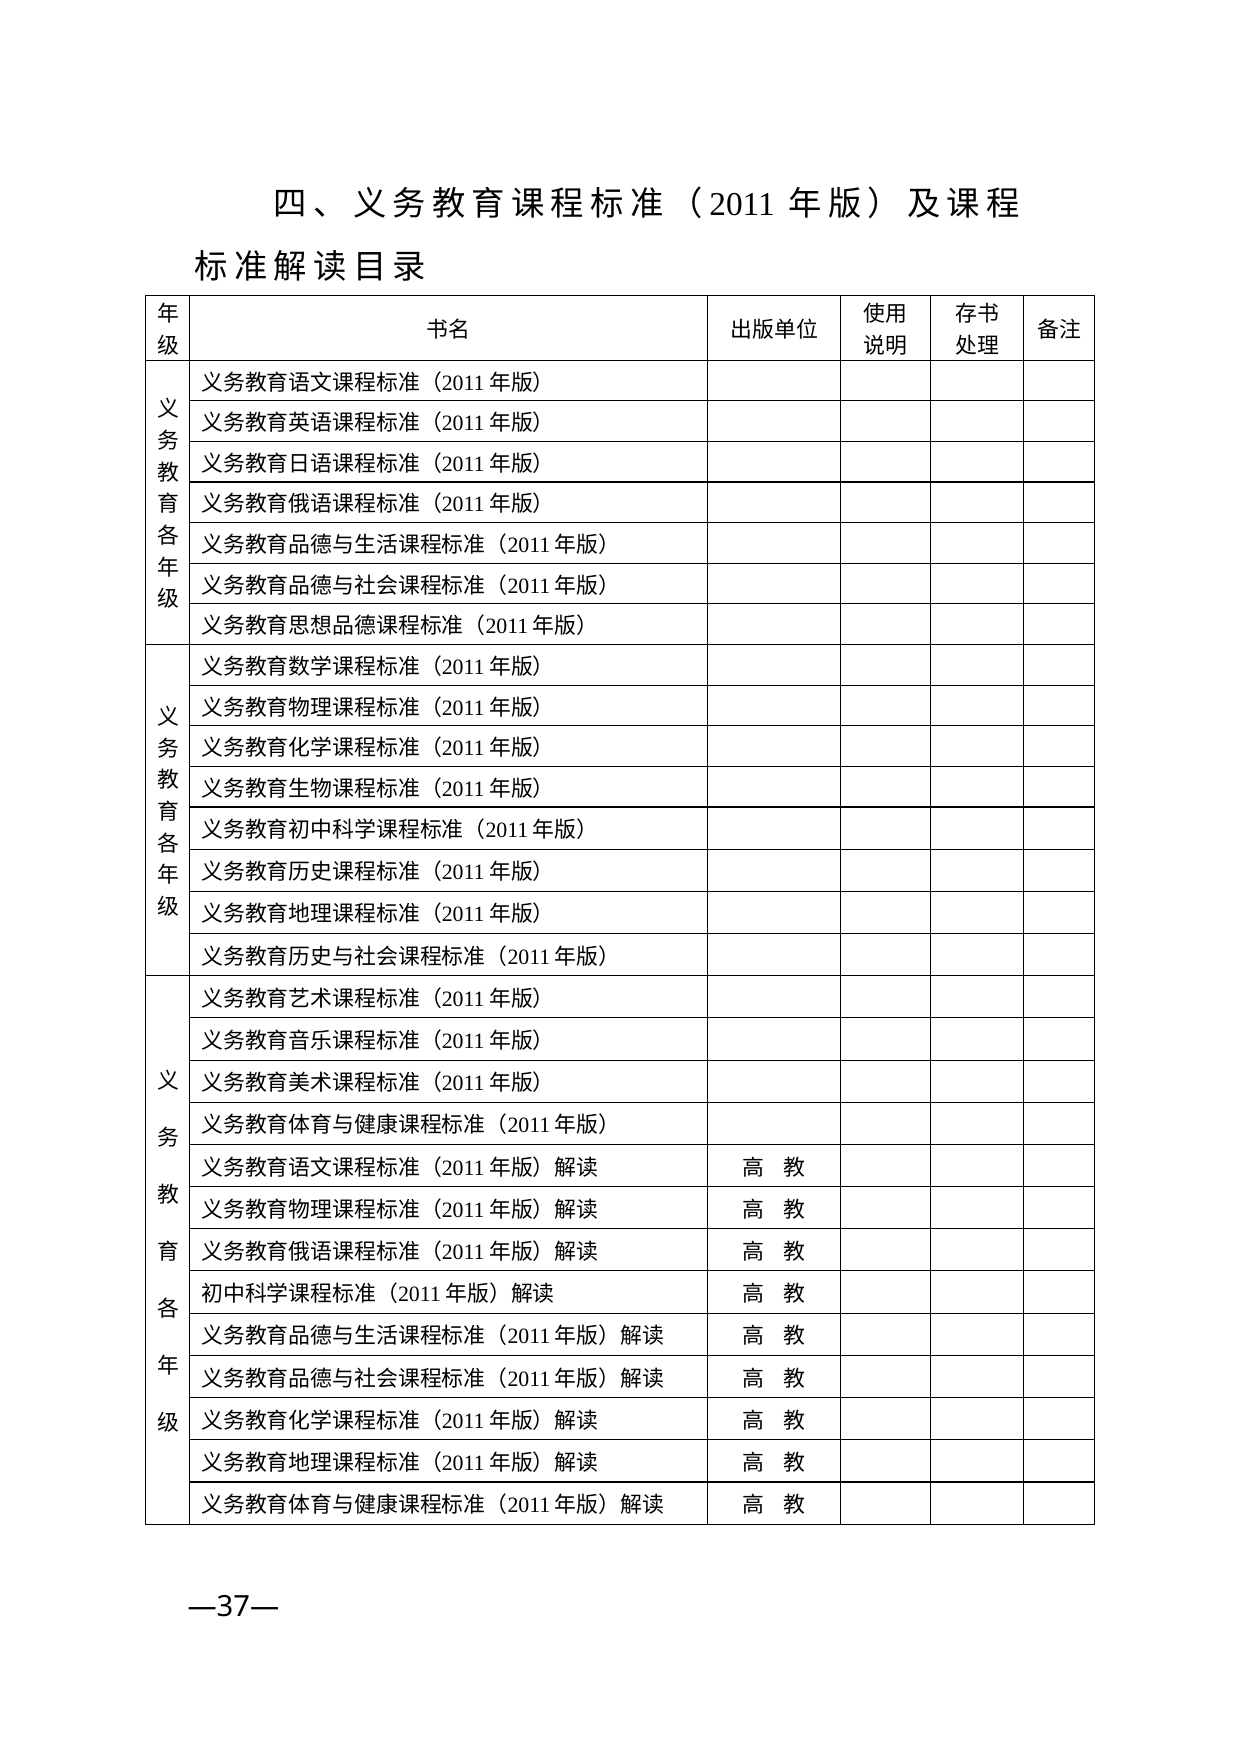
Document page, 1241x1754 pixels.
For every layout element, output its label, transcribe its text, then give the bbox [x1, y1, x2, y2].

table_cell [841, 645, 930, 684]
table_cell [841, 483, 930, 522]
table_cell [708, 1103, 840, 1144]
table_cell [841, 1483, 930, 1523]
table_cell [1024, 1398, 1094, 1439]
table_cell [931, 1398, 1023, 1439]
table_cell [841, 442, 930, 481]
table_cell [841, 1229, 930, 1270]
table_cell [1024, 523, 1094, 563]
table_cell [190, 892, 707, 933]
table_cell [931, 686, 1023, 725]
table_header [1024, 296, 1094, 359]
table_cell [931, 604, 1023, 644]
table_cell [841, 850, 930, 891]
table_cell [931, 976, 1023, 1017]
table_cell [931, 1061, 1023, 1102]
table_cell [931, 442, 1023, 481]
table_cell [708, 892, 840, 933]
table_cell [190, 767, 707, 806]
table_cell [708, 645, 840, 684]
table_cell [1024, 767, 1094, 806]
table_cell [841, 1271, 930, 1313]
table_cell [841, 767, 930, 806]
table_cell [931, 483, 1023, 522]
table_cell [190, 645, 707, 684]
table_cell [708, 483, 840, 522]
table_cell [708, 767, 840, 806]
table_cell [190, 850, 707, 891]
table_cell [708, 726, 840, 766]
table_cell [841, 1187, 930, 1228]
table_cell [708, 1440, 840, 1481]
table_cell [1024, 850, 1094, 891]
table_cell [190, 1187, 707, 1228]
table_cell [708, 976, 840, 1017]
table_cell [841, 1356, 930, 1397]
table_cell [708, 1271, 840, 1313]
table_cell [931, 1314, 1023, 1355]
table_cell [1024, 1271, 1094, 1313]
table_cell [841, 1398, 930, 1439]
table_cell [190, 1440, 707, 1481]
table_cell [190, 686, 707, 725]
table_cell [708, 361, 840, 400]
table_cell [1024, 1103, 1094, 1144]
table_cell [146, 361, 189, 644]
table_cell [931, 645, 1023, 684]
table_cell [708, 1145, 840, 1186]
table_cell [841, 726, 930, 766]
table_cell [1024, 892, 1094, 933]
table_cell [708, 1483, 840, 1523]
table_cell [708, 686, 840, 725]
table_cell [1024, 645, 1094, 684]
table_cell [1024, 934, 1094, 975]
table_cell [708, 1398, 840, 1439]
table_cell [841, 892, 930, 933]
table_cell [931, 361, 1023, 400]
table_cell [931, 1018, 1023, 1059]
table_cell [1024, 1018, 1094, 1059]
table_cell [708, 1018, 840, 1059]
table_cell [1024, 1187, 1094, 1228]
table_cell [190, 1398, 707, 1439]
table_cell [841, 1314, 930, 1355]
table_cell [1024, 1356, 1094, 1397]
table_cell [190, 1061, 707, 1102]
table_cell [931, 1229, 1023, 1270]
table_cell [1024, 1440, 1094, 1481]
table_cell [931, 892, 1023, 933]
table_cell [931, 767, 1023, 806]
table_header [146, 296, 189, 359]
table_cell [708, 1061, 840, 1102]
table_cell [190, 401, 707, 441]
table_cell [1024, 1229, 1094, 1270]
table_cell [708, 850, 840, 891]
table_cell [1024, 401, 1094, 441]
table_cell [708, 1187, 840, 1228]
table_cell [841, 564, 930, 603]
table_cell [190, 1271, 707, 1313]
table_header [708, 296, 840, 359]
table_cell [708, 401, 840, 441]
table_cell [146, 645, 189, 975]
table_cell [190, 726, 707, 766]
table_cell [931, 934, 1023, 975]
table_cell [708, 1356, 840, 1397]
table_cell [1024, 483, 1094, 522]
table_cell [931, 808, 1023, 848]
text 四、义务教育课程标准（2011年版）及课程标准解读目录 [194, 169, 1046, 295]
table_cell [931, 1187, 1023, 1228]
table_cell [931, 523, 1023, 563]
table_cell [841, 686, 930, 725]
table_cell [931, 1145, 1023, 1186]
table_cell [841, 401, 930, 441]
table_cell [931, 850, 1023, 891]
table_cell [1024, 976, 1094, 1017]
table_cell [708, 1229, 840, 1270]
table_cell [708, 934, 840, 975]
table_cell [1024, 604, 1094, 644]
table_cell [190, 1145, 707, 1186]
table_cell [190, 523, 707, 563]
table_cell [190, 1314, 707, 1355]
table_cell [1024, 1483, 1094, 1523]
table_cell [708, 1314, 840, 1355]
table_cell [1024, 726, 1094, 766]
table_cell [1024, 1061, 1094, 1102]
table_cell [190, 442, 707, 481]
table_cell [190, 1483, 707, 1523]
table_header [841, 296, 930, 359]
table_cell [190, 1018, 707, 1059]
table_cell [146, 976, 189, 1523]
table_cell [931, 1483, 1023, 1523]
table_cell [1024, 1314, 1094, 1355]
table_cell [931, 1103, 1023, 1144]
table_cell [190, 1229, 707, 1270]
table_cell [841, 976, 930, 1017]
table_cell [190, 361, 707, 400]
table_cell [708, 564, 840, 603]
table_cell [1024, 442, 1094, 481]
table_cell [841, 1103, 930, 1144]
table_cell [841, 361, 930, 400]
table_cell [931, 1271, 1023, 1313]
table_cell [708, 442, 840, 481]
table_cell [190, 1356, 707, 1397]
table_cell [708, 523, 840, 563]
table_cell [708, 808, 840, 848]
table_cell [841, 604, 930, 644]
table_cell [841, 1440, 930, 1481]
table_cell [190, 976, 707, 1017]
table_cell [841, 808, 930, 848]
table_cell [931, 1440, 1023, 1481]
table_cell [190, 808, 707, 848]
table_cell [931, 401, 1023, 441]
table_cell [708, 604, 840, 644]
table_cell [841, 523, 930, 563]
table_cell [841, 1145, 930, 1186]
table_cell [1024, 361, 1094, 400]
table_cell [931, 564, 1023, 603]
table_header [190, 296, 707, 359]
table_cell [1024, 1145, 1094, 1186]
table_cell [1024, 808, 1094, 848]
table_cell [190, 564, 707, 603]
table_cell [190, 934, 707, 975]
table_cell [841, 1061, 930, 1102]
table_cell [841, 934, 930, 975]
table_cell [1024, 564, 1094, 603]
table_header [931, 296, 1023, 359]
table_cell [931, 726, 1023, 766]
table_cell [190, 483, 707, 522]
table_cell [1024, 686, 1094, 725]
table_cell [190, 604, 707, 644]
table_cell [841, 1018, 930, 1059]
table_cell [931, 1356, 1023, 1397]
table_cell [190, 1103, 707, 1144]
